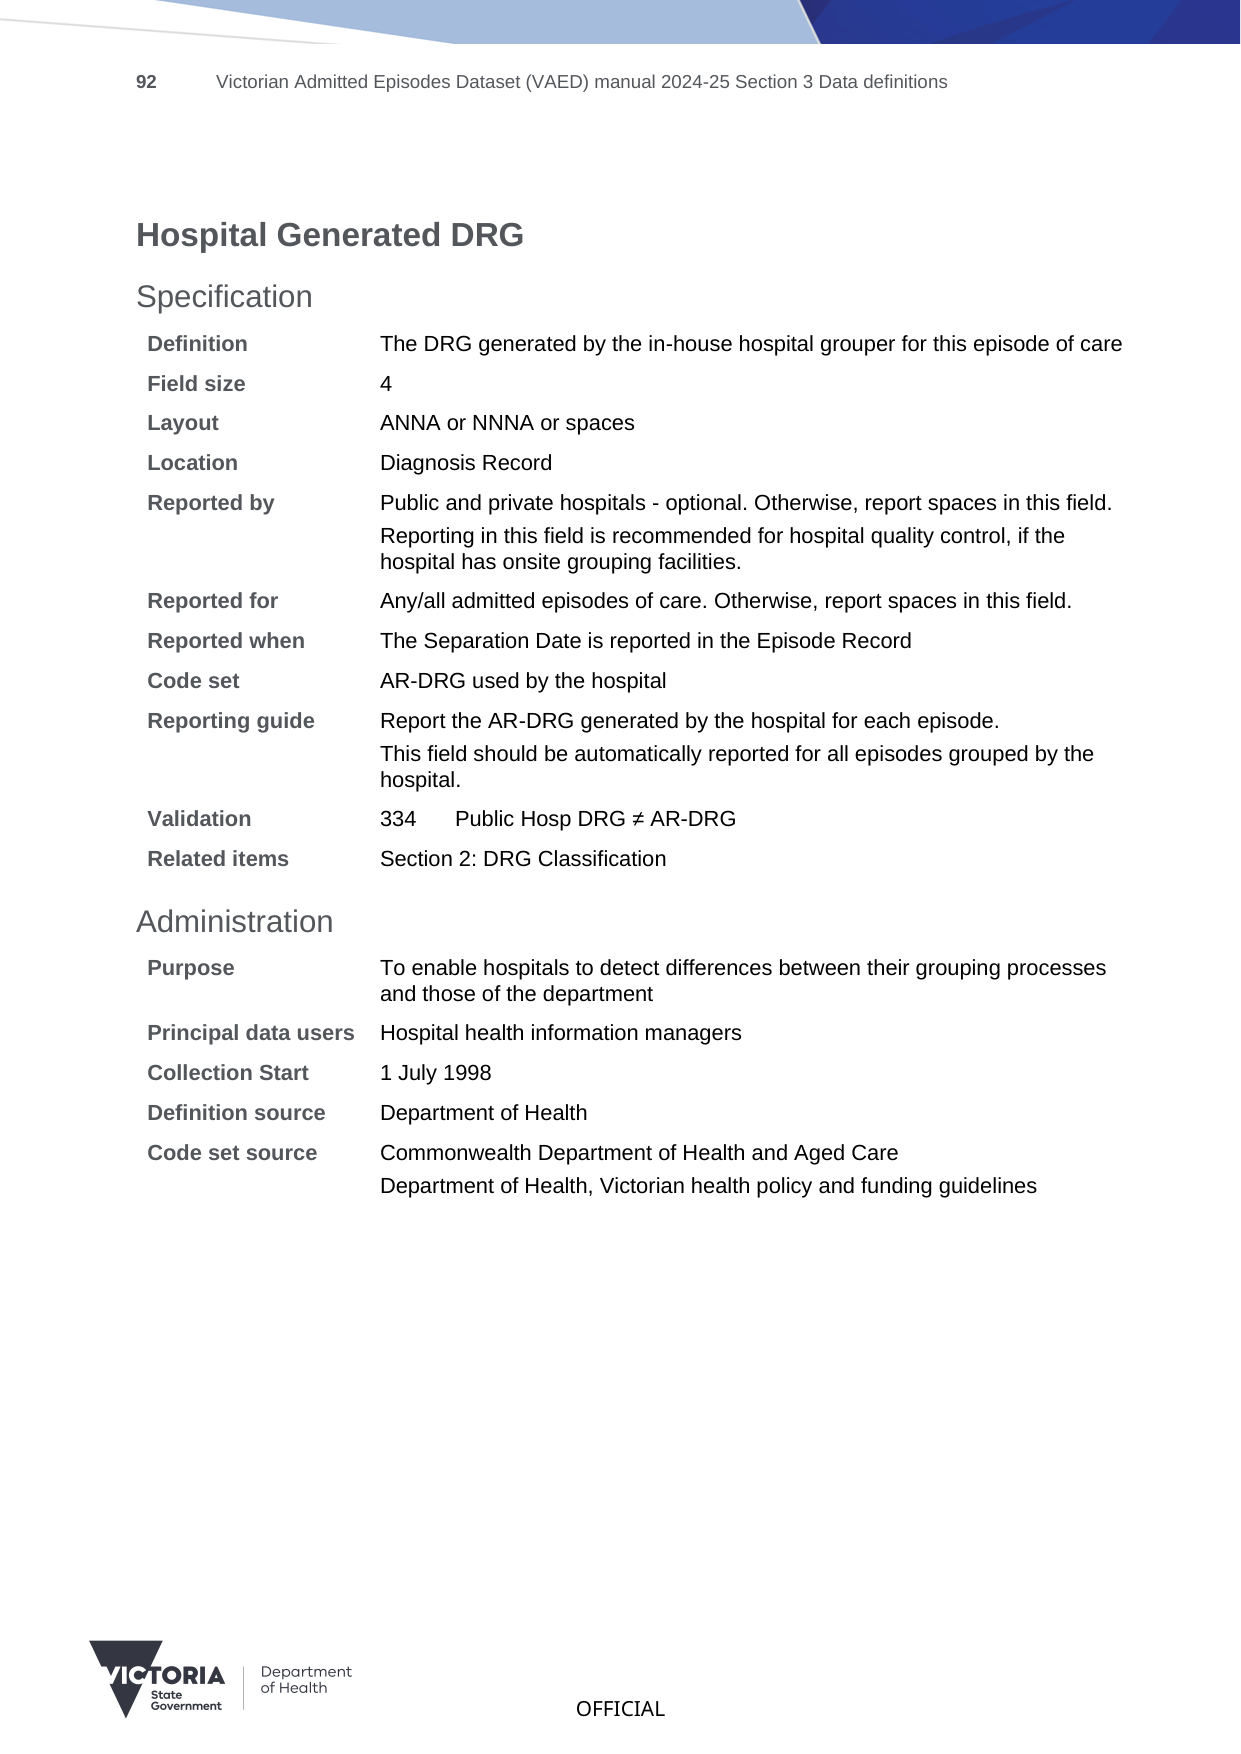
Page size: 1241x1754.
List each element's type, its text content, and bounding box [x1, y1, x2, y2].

table_header The DRG generated by the in-house hospital grouper for this episode of care [369, 323, 1137, 362]
table_cell Related items [136, 838, 368, 878]
table_cell Definition source [136, 1091, 368, 1131]
table_cell Principal data users [136, 1012, 368, 1052]
table_cell Diagnosis Record [369, 442, 1137, 482]
table_cell Code set [136, 660, 368, 699]
table_cell 1 July 1998 [369, 1052, 1137, 1091]
table_cell Reporting guide [136, 700, 368, 798]
table_cell Department of Health [369, 1091, 1137, 1131]
table_cell Code set source [136, 1131, 368, 1204]
table_cell 4 [369, 362, 1137, 402]
table_cell Public and private hospitals - optional. Otherwise, report spaces in this field. Reporting in this field is recommended for hospital quality control, if the hospital has onsite grouping facilities. [369, 482, 1137, 580]
table_header Definition [136, 323, 368, 362]
table_cell Commonwealth Department of Health and Aged Care Department of Health, Victorian health policy and funding guidelines [369, 1131, 1137, 1204]
table_header Purpose [136, 947, 368, 1012]
table_cell Field size [136, 362, 368, 402]
table_cell Reported when [136, 620, 368, 660]
table_cell The Separation Date is reported in the Episode Record [369, 620, 1137, 660]
table_cell Hospital health information managers [369, 1012, 1137, 1052]
table_cell Any/all admitted episodes of care. Otherwise, report spaces in this field. [369, 580, 1137, 620]
table_cell ANNA or NNNA or spaces [369, 402, 1137, 442]
table_cell Location [136, 442, 368, 482]
picture [0, 1595, 1241, 1754]
table_cell Reported by [136, 482, 368, 580]
table_cell Collection Start [136, 1052, 368, 1091]
subtitle Specification [136, 278, 1104, 314]
table_cell Reported for [136, 580, 368, 620]
table_header To enable hospitals to detect differences between their grouping processes and those of the department [369, 947, 1137, 1012]
table_cell Layout [136, 402, 368, 442]
table_cell Validation [136, 798, 368, 838]
table_cell Report the AR-DRG generated by the hospital for each episode. This field should be automatically reported for all episodes grouped by the hospital. [369, 700, 1137, 798]
subtitle Administration [136, 903, 1104, 938]
table_cell Section 2: DRG Classification [369, 838, 1137, 878]
table_cell 334 Public Hosp DRG ≠ AR-DRG [369, 798, 1137, 838]
table_cell AR-DRG used by the hospital [369, 660, 1137, 699]
subtitle Hospital Generated DRG [136, 215, 1104, 253]
picture [0, 0, 1241, 44]
